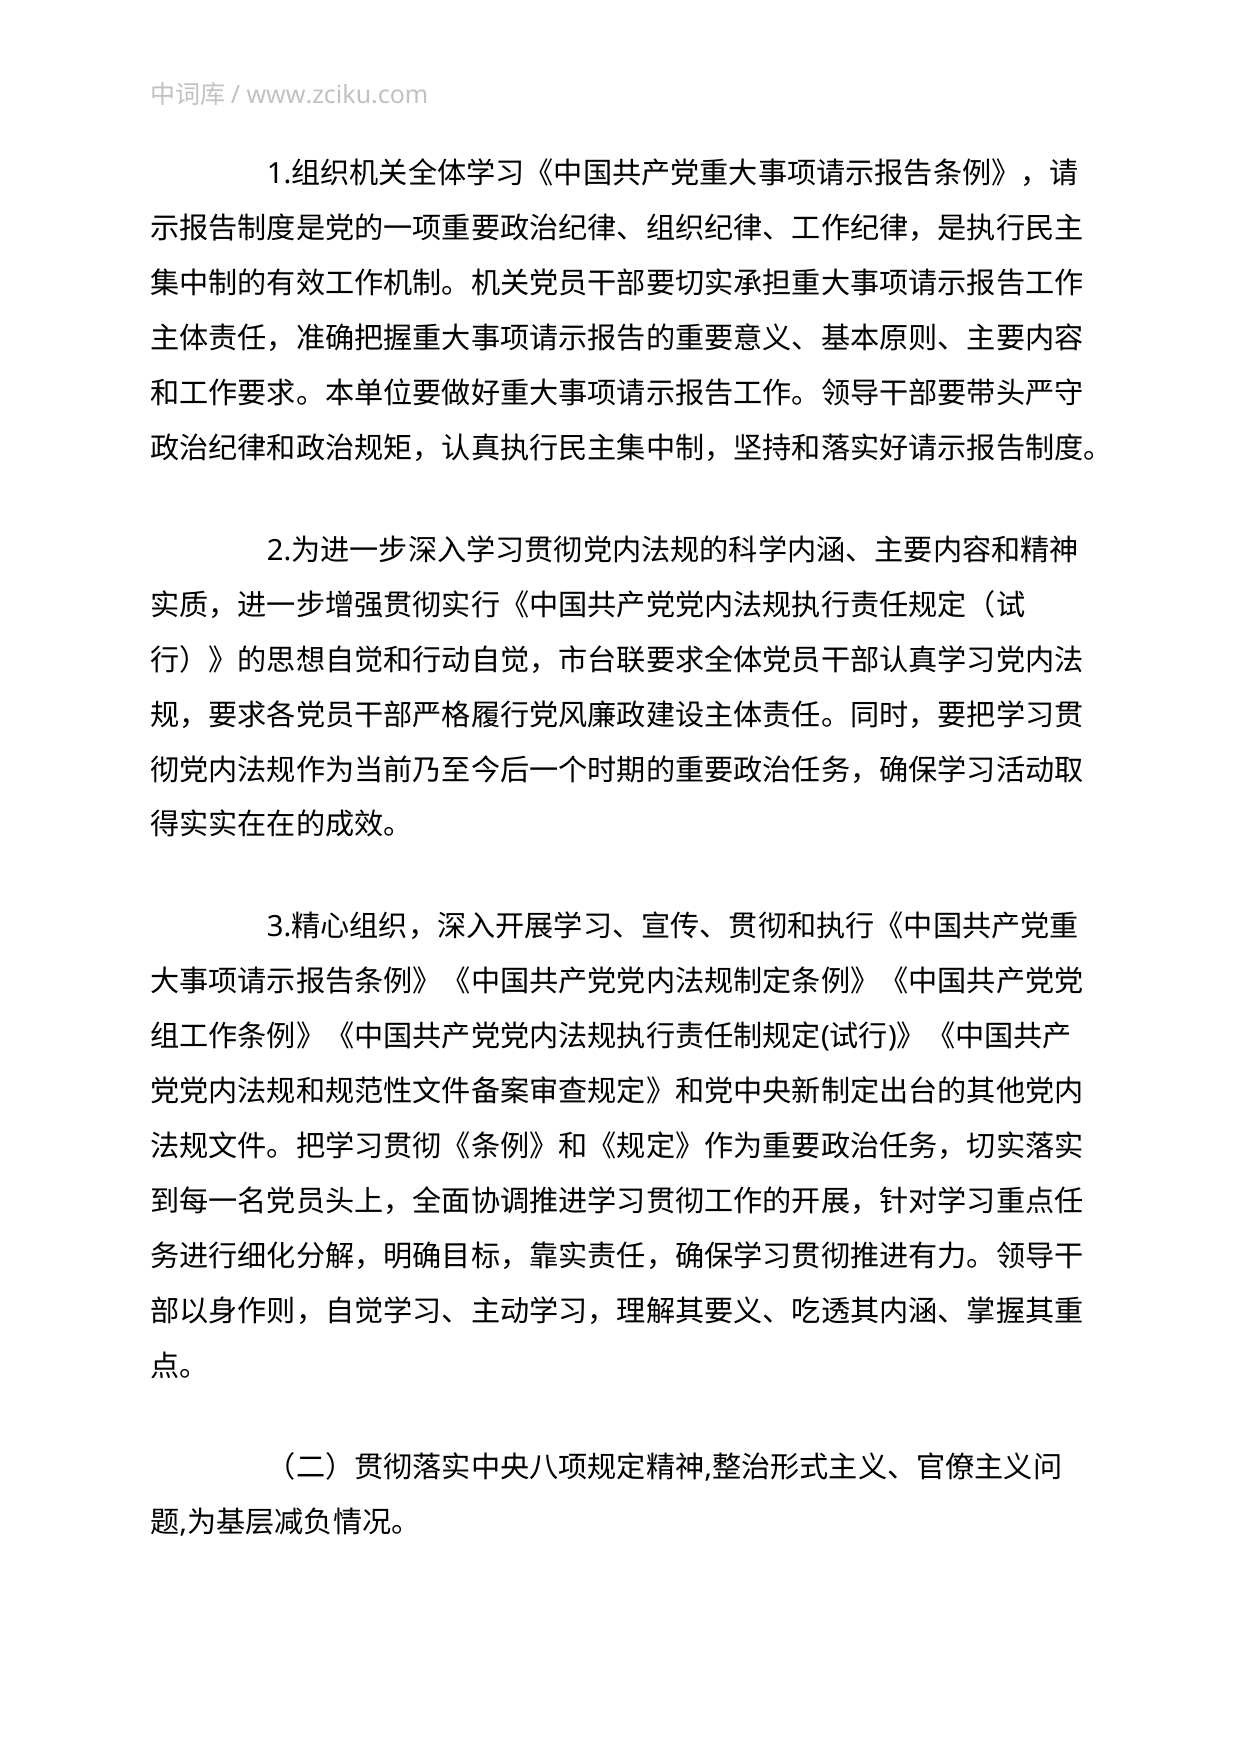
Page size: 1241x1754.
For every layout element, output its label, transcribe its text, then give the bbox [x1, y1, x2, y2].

text 3.精心组织，深入开展学习、宣传、贯彻和执行《中国共产党重大事项请示报告条例》《中国共产党党内法规制定条例》《中国共产党党组工作条例》《中国共产党党内法规执行责任制规定(试行)》《中国共产党党内法规和规范性文件备案审查规定》和党中央新制定出台的其他党内法规文件。把学习贯彻《条例》和《规定》作为重要政治任务，切实落实到每一名党员头上，全面协调推进学习贯彻工作的开展，针对学习重点任务进行细化分解，明确目标，靠实责任，确保学习贯彻推进有力。领导干部以身作则，自觉学习、主动学习，理解其要义、吃透其内涵、掌握其重点。 [150, 903, 1090, 1384]
text 2.为进一步深入学习贯彻党内法规的科学内涵、主要内容和精神实质，进一步增强贯彻实行《中国共产党党内法规执行责任规定（试行）》的思想自觉和行动自觉，市台联要求全体党员干部认真学习党内法规，要求各党员干部严格履行党风廉政建设主体责任。同时，要把学习贯彻党内法规作为当前乃至今后一个时期的重要政治任务，确保学习活动取得实实在在的成效。 [150, 526, 1090, 843]
text （二）贯彻落实中央八项规定精神,整治形式主义、官僚主义问题,为基层减负情况。 [150, 1444, 1090, 1541]
text 1.组织机关全体学习《中国共产党重大事项请示报告条例》，请示报告制度是党的一项重要政治纪律、组织纪律、工作纪律，是执行民主集中制的有效工作机制。机关党员干部要切实承担重大事项请示报告工作主体责任，准确把握重大事项请示报告的重要意义、基本原则、主要内容和工作要求。本单位要做好重大事项请示报告工作。领导干部要带头严守政治纪律和政治规矩，认真执行民主集中制，坚持和落实好请示报告制度。 [150, 150, 1090, 467]
